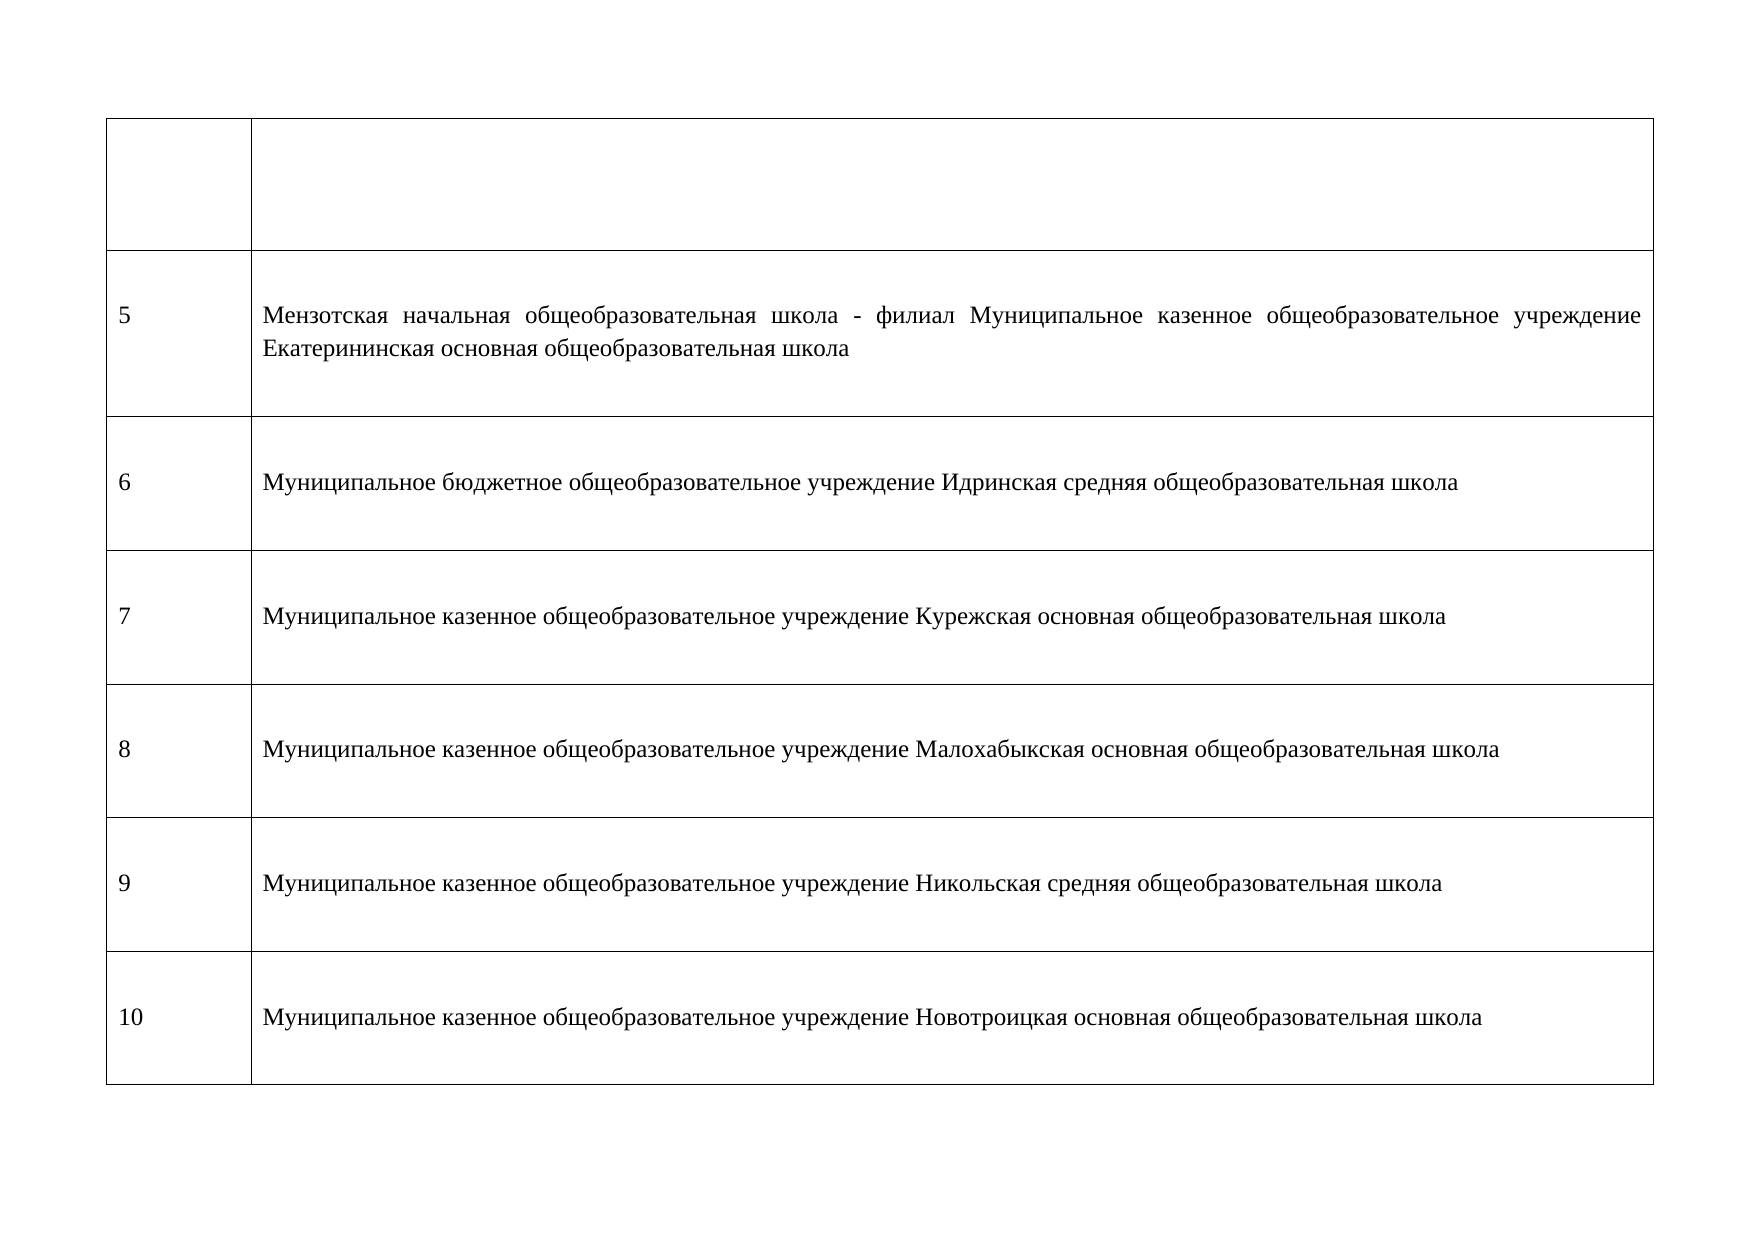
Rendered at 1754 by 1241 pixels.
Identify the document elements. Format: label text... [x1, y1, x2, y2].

table_cell 8 [107, 685, 251, 817]
table_cell 6 [107, 417, 251, 550]
table_cell 5 [107, 251, 251, 416]
table_cell Муниципальное казенное общеобразовательное учреждение Новотроицкая основная общеобразовательная школа [252, 952, 1653, 1084]
table_cell 10 [107, 952, 251, 1084]
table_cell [252, 119, 1653, 249]
table_cell Мензотская начальная общеобразовательная школа - филиал Муниципальное казенное общеобразовательное учреждение Екатерининская основная общеобразовательная школа [252, 251, 1653, 416]
table_cell 4 [107, 119, 251, 249]
table_cell Муниципальное казенное общеобразовательное учреждение Малохабыкская основная общеобразовательная школа [252, 685, 1653, 817]
table_cell Муниципальное казенное общеобразовательное учреждение Никольская средняя общеобразовательная школа [252, 818, 1653, 951]
table_cell Муниципальное казенное общеобразовательное учреждение Курежская основная общеобразовательная школа [252, 551, 1653, 683]
table_cell 7 [107, 551, 251, 683]
table_cell 9 [107, 818, 251, 951]
table_cell Муниципальное бюджетное общеобразовательное учреждение Идринская средняя общеобразовательная школа [252, 417, 1653, 550]
